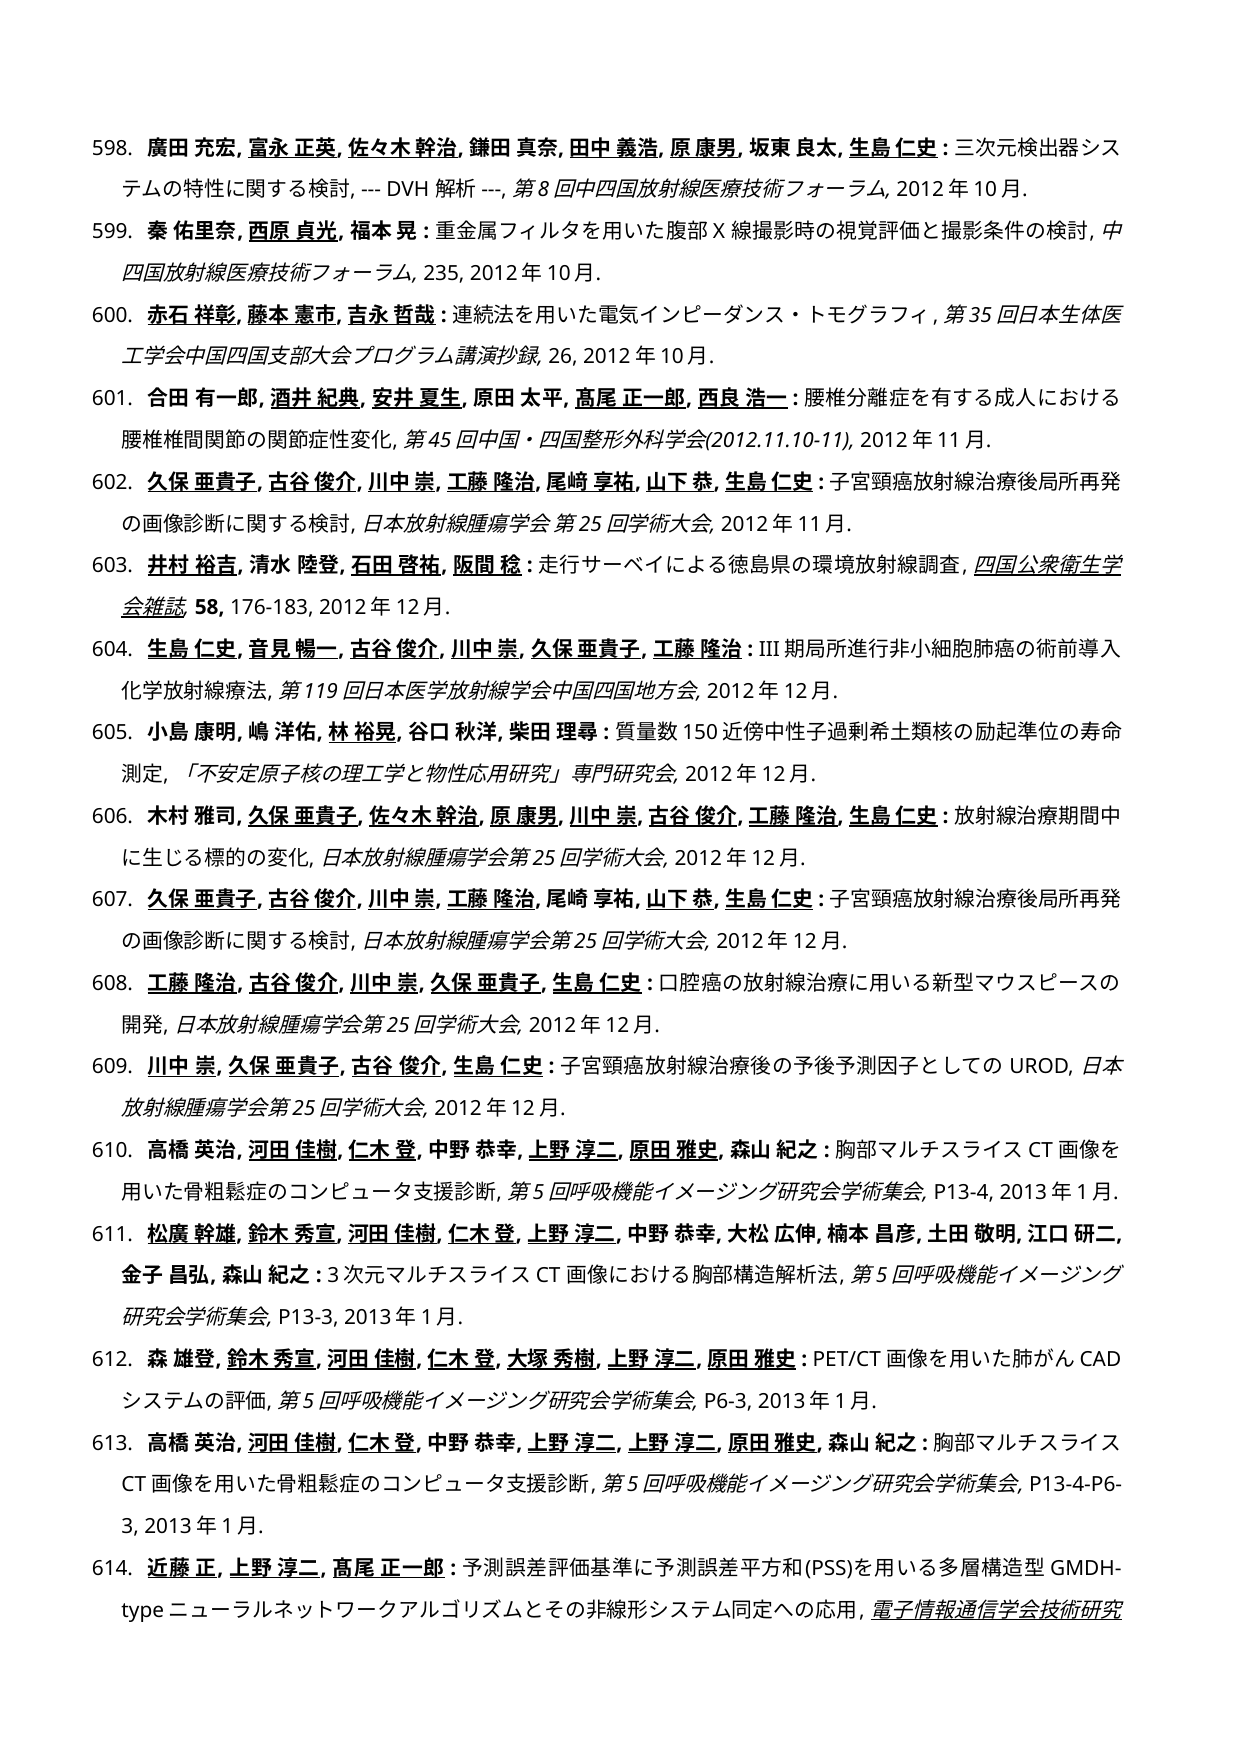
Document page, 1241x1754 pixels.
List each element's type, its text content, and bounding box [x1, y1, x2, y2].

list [92, 1545, 1122, 1629]
list 久保 亜貴子, 古谷 俊介, 川中 崇, 工藤 隆治, 尾﨑 享祐, 山下 恭, 生島 仁史 : 子宮頸癌放射線治療後局所再発の画像診断に関する検討, 日本放射線腫瘍学会 第25回学術大会, 2012年11月. [92, 459, 1122, 543]
list 秦 佑里奈, 西原 貞光, 福本 晃 : 重金属フィルタを用いた腹部X 線撮影時の視覚評価と撮影条件の検討, 中四国放射線医療技術フォーラム, 235, 2012年10月. [92, 209, 1122, 292]
list 合田 有一郎, 酒井 紀典, 安井 夏生, 原田 太平, 髙尾 正一郎, 西良 浩一 : 腰椎分離症を有する成人における腰椎椎間関節の関節症性変化, 第45回中国・四国整形外科学会(2012.11.10-11), 2012年11月. [92, 376, 1122, 459]
list 小島 康明, 嶋 洋佑, 林 裕晃, 谷口 秋洋, 柴田 理尋 : 質量数150近傍中性子過剰希土類核の励起準位の寿命測定, 「不安定原子核の理工学と物性応用研究」専門研究会, 2012年12月. [92, 710, 1122, 793]
list 川中 崇, 久保 亜貴子, 古谷 俊介, 生島 仁史 : 子宮頸癌放射線治療後の予後予測因子としてのUROD, 日本放射線腫瘍学会第25回学術大会, 2012年12月. [92, 1044, 1122, 1128]
list 高橋 英治, 河田 佳樹, 仁木 登, 中野 恭幸, 上野 淳二, 上野 淳二, 原田 雅史, 森山 紀之 : 胸部マルチスライスCT 画像を用いた骨粗鬆症のコンピュータ支援診断, 第5回呼吸機能イメージング研究会学術集会, P13-4-P6-3, 2013年1月. [92, 1420, 1122, 1545]
list 木村 雅司, 久保 亜貴子, 佐々木 幹治, 原 康男, 川中 崇, 古谷 俊介, 工藤 隆治, 生島 仁史 : 放射線治療期間中に生じる標的の変化, 日本放射線腫瘍学会第25回学術大会, 2012年12月. [92, 793, 1122, 877]
list 森 雄登, 鈴木 秀宣, 河田 佳樹, 仁木 登, 大塚 秀樹, 上野 淳二, 原田 雅史 : PET/CT 画像を用いた肺がんCAD システムの評価, 第5回呼吸機能イメージング研究会学術集会, P6-3, 2013年1月. [92, 1336, 1122, 1420]
list 高橋 英治, 河田 佳樹, 仁木 登, 中野 恭幸, 上野 淳二, 原田 雅史, 森山 紀之 : 胸部マルチスライスCT 画像を用いた骨粗鬆症のコンピュータ支援診断, 第5回呼吸機能イメージング研究会学術集会, P13-4, 2013年1月. [92, 1128, 1122, 1211]
list 松廣 幹雄, 鈴木 秀宣, 河田 佳樹, 仁木 登, 上野 淳二, 中野 恭幸, 大松 広伸, 楠本 昌彦, 土田 敬明, 江口 研二, 金子 昌弘, 森山 紀之 : 3次元マルチスライスCT 画像における胸部構造解析法, 第5回呼吸機能イメージング研究会学術集会, P13-3, 2013年1月. [92, 1211, 1122, 1336]
list 生島 仁史, 音見 暢一, 古谷 俊介, 川中 崇, 久保 亜貴子, 工藤 隆治 : III期局所進行非小細胞肺癌の術前導入化学放射線療法, 第119回日本医学放射線学会中国四国地方会, 2012年12月. [92, 626, 1122, 710]
list 井村 裕吉, 清水 陸登, 石田 啓祐, 阪間 稔 : 走行サーベイによる徳島県の環境放射線調査, 四国公衆衛生学会雑誌, 58, 176-183, 2012年12月. [92, 543, 1122, 626]
list 久保 亜貴子, 古谷 俊介, 川中 崇, 工藤 隆治, 尾崎 享祐, 山下 恭, 生島 仁史 : 子宮頸癌放射線治療後局所再発の画像診断に関する検討, 日本放射線腫瘍学会第25回学術大会, 2012年12月. [92, 877, 1122, 961]
list 廣田 充宏, 富永 正英, 佐々木 幹治, 鎌田 真奈, 田中 義浩, 原 康男, 坂東 良太, 生島 仁史 : 三次元検出器システムの特性に関する検討, --- DVH 解析 ---, 第8回中四国放射線医療技術フォーラム, 2012年10月. [92, 125, 1122, 209]
list 赤石 祥彰, 藤本 憲市, 吉永 哲哉 : 連続法を用いた電気インピーダンス・トモグラフィ, 第35回日本生体医工学会中国四国支部大会プログラム講演抄録, 26, 2012年10月. [92, 292, 1122, 376]
list 工藤 隆治, 古谷 俊介, 川中 崇, 久保 亜貴子, 生島 仁史 : 口腔癌の放射線治療に用いる新型マウスピースの開発, 日本放射線腫瘍学会第25回学術大会, 2012年12月. [92, 961, 1122, 1044]
